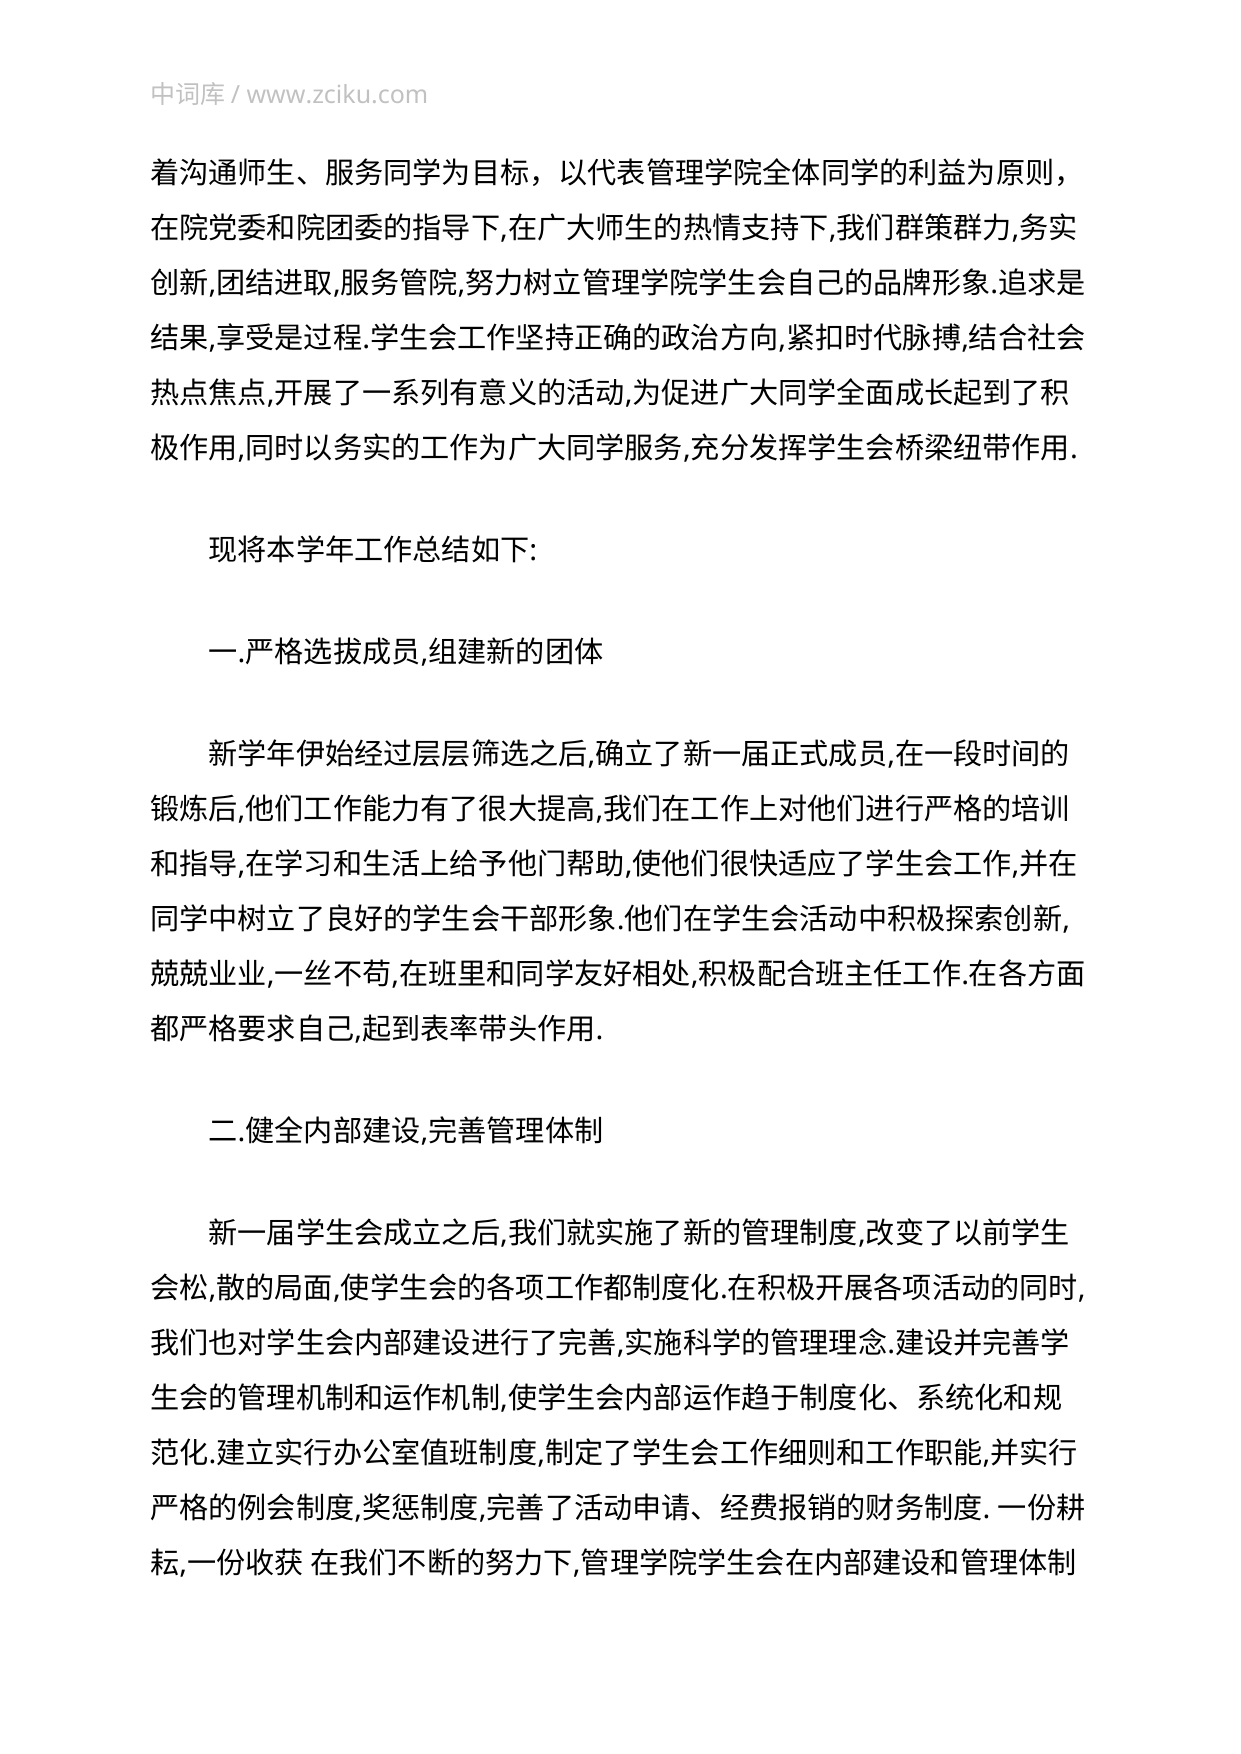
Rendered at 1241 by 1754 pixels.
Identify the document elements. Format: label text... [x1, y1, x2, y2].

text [150, 1210, 1090, 1582]
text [150, 150, 1090, 467]
text 二.健全内部建设,完善管理体制 [150, 1108, 1090, 1150]
text 一.严格选拔成员,组建新的团体 [150, 629, 1090, 671]
text 新学年伊始经过层层筛选之后,确立了新一届正式成员,在一段时间的锻炼后,他们工作能力有了很大提高,我们在工作上对他们进行严格的培训和指导,在学习和生活上给予他门帮助,使他们很快适应了学生会工作,并在同学中树立了良好的学生会干部形象.他们在学生会活动中积极探索创新,兢兢业业,一丝不苟,在班里和同学友好相处,积极配合班主任工作.在各方面都严格要求自己,起到表率带头作用. [150, 731, 1090, 1048]
text 现将本学年工作总结如下: [150, 527, 1090, 569]
